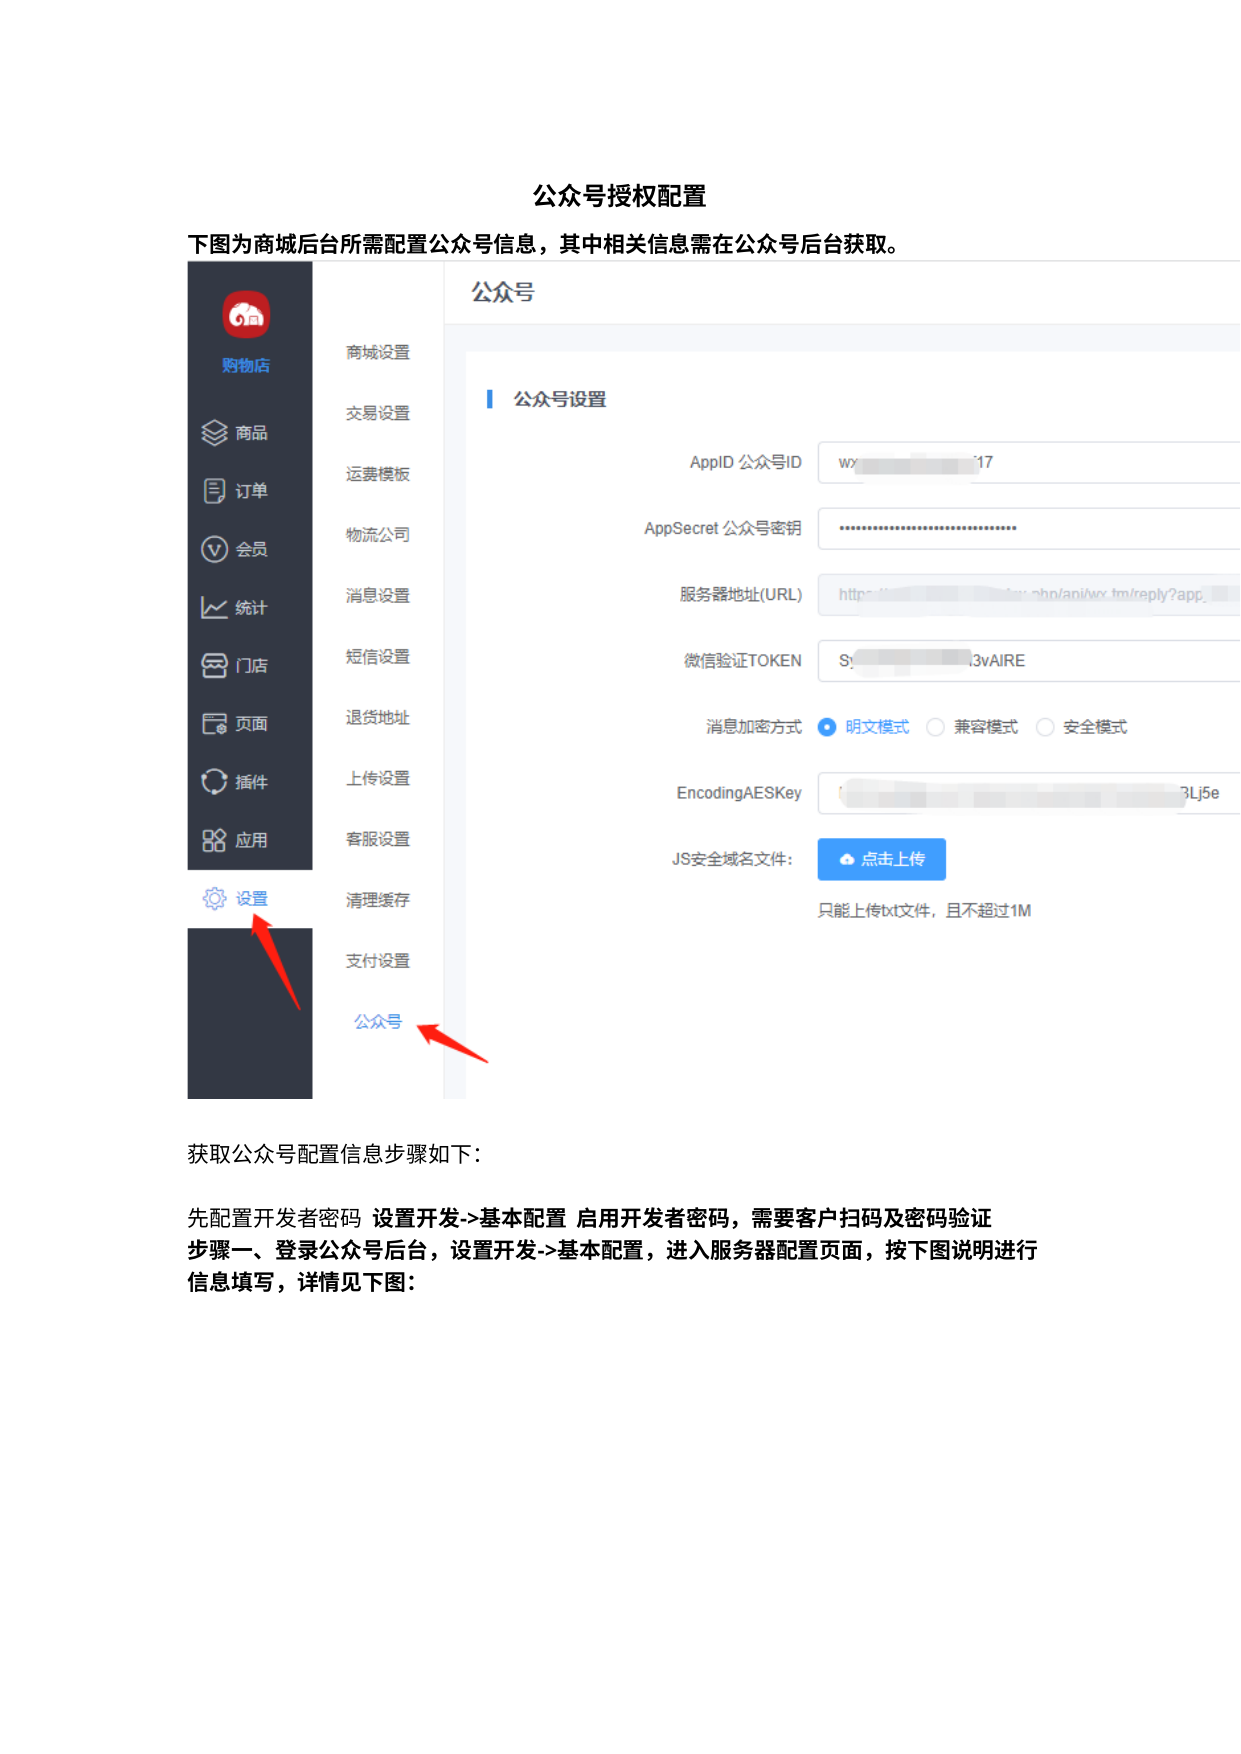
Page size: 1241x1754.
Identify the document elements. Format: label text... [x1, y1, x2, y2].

subtitle 公众号授权配置 [187, 162, 1053, 227]
subtitle 步骤一、登录公众号后台，设置开发->基本配置，进入服务器配置页面，按下图说明进行信息填写，详情见下图： [187, 1233, 1053, 1296]
subtitle 下图为商城后台所需配置公众号信息，其中相关信息需在公众号后台获取。 [187, 227, 1053, 259]
text 获取公众号配置信息步骤如下： [187, 1137, 1053, 1169]
picture [187, 259, 1241, 1099]
text 先配置开发者密码 设置开发->基本配置 启用开发者密码，需要客户扫码及密码验证 [187, 1201, 1053, 1233]
